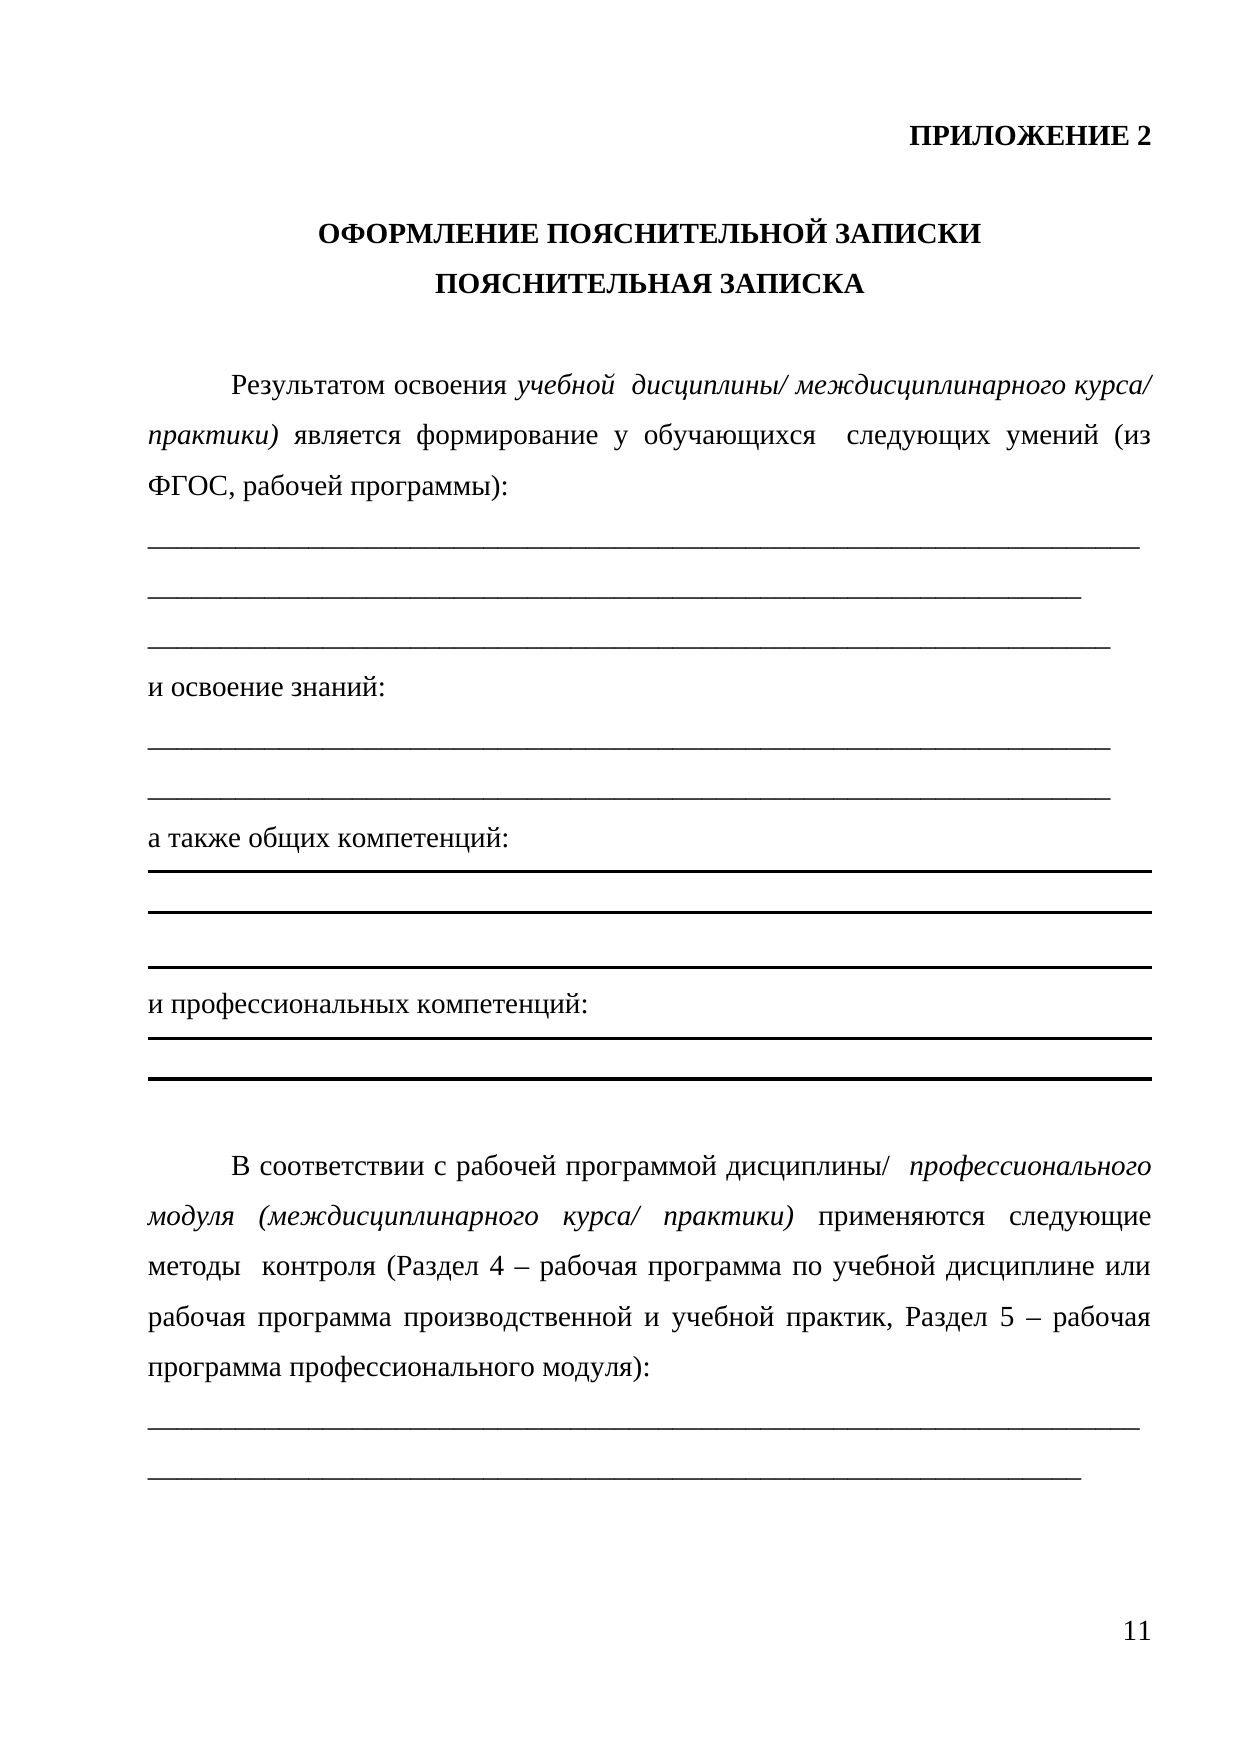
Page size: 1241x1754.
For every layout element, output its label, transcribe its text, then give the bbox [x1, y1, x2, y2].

text Результатом освоения учебной дисциплины/ междисциплинарного курса/ практики) является формирование у обучающихся следующих умений (из ФГОС, рабочей программы): [148, 367, 1152, 501]
subtitle ПРИЛОЖЕНИЕ 2 [148, 118, 1152, 152]
text В соответствии с рабочей программой дисциплины/ профессионального модуля (междисциплинарного курса/ практики) применяются следующие методы контроля (Раздел 4 – рабочая программа по учебной дисциплине или рабочая программа производственной и учебной практик, Раздел 5 – рабочая программа профессионального модуля): [148, 1148, 1152, 1382]
text ____________________________________________________________________________________________________________________________________ [148, 1399, 1152, 1483]
text и профессиональных компетенций: [148, 986, 1152, 1020]
text ____________________________________________________________________________________________________________________________________ [148, 518, 1152, 602]
text и освоение знаний: [148, 669, 1152, 702]
text ПОЯСНИТЕЛЬНАЯ ЗАПИСКА [148, 266, 1152, 300]
text __________________________________________________________________ [148, 769, 1152, 803]
text __________________________________________________________________ [148, 719, 1152, 753]
text а также общих компетенций: [148, 820, 1152, 853]
text __________________________________________________________________ [148, 618, 1152, 652]
subtitle ОФОРМЛЕНИЕ ПОЯСНИТЕЛЬНОЙ ЗАПИСКИ [148, 216, 1152, 249]
